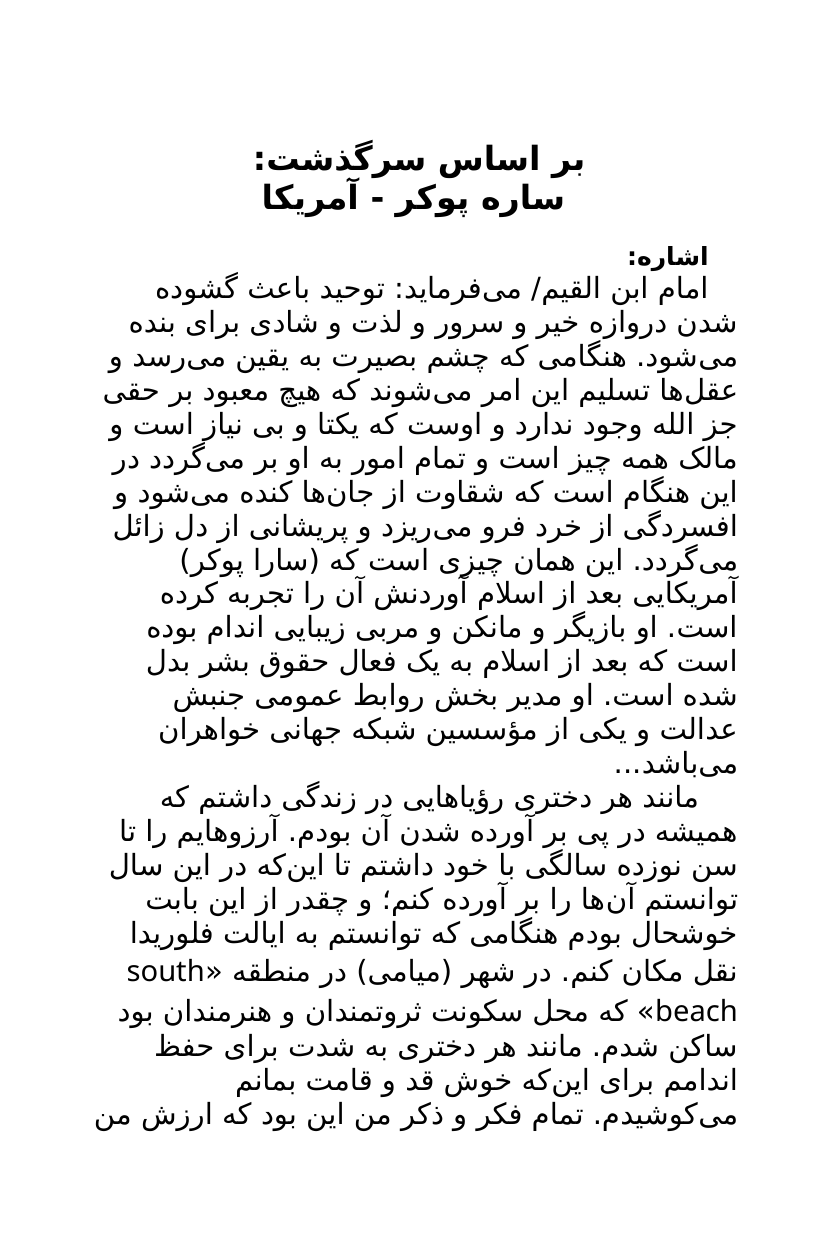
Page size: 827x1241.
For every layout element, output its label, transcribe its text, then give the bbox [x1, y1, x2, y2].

text اشاره: [89, 242, 738, 271]
text بر اساس سرگذشت: ساره پوکر - آمریکا [89, 139, 738, 217]
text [89, 781, 738, 1132]
text امام ابن القیم/ می‌فرماید: توحید باعث گشوده شدن دروازه خیر و سرور و لذت و شادی برای بنده می‌شود. هنگامی که چشم بصیرت به یقین می‌رسد و عقل‌ها تسلیم این امر می‌شوند که هیچ معبود بر حقی جز الله وجود ندارد و اوست که یکتا و بی نیاز است و مالک همه چیز است و تمام امور به او بر می‌گردد در این هنگام است که شقاوت از جان‌ها کنده می‌شود و افسردگی از خرد فرو می‌ریزد و پریشانی از دل زائل می‌گردد. این همان چیزی است که (سارا پوکر) آمریکایی بعد از اسلام آوردنش آن را تجربه کرده است. او بازیگر و مانکن و مربی زیبایی اندام بوده است که بعد از اسلام به یک فعال حقوق بشر بدل شده است. او مدیر بخش روابط عمومی جنبش عدالت و یکی از مؤسسین شبکه جهانی خواهران می‌باشد... [89, 271, 738, 781]
